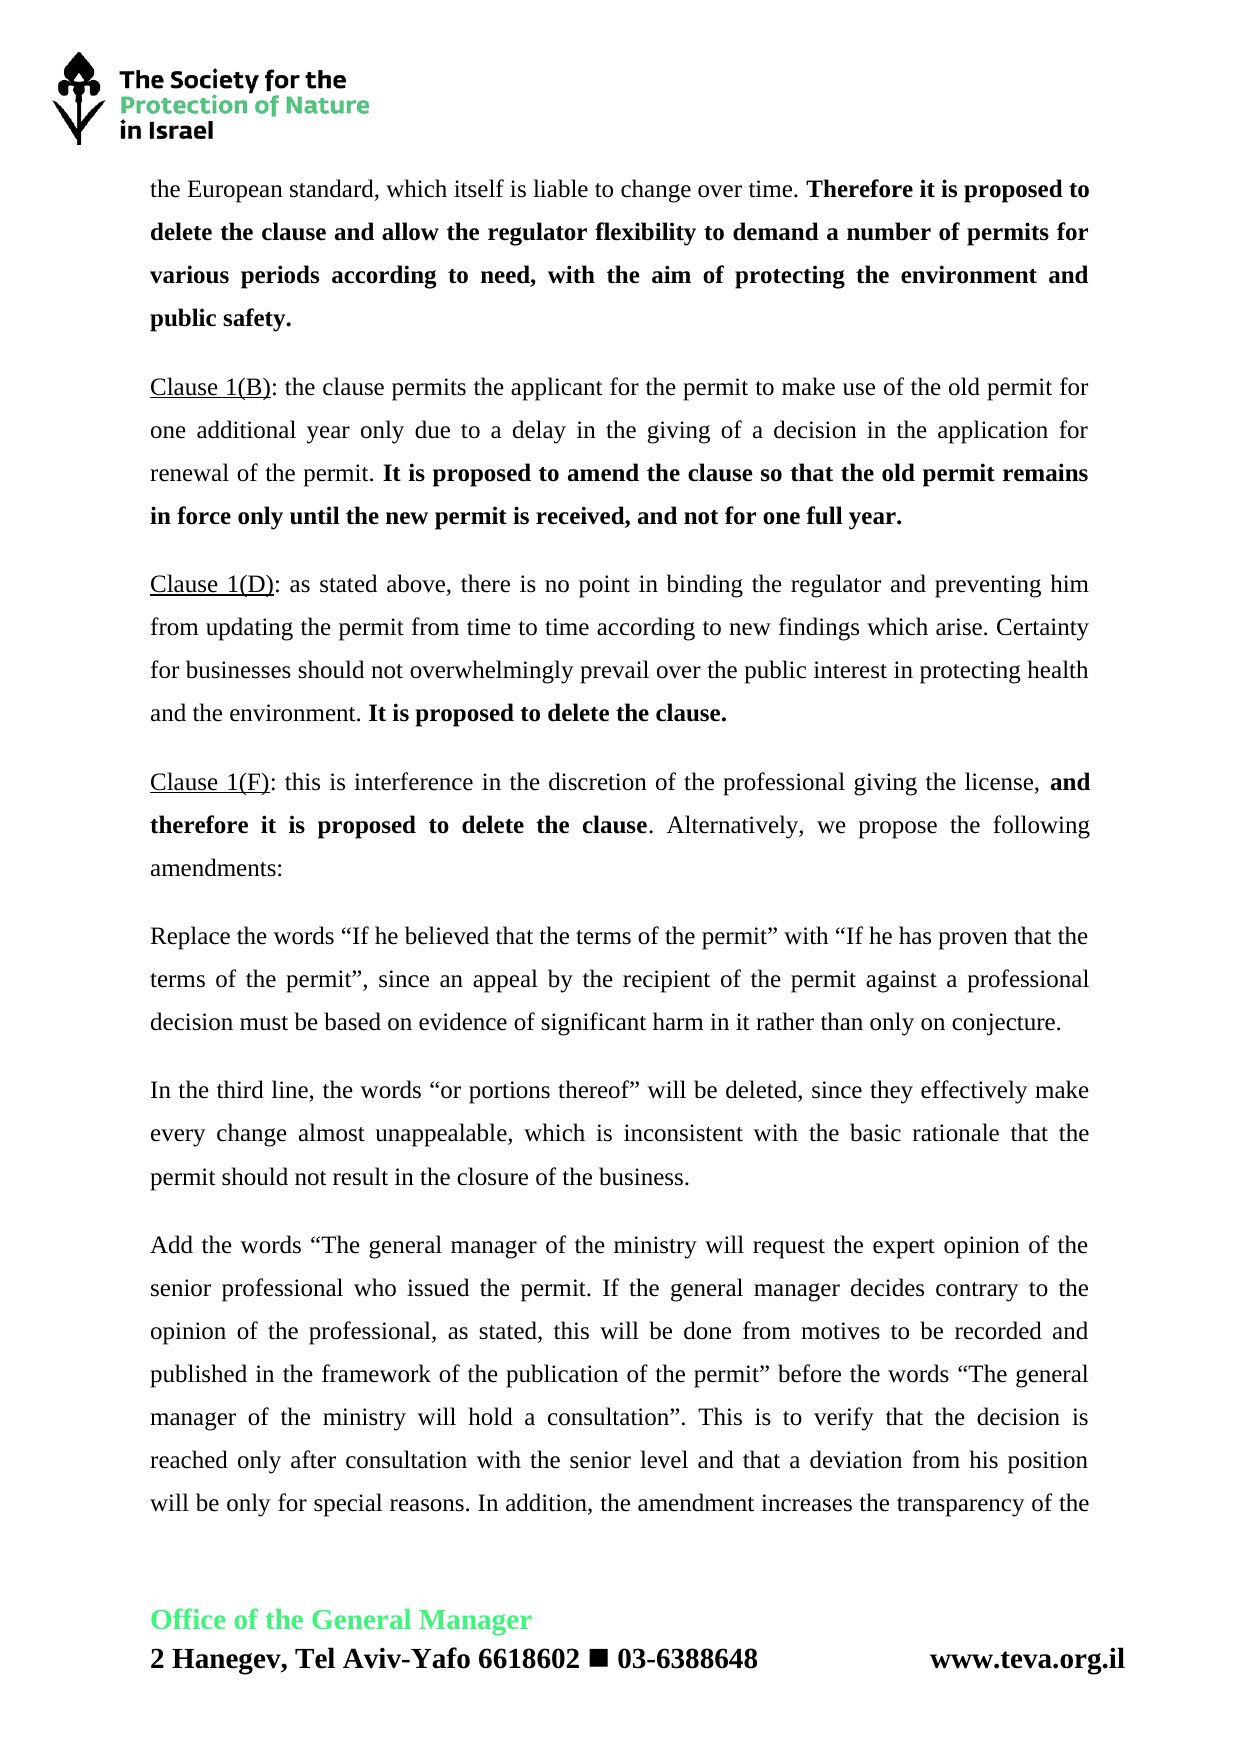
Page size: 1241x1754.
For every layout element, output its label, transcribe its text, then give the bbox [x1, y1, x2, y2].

text Clause 1(B): the clause permits the applicant for the permit to make use of the old permit for one additional year only due to a delay in the giving of a decision in the application for renewal of the permit. It is proposed to amend the clause so that the old permit remains in force only until the new permit is received, and not for one full year. [150, 372, 1090, 530]
text Clause 1(F): this is interference in the discretion of the professional giving the license, and therefore it is proposed to delete the clause. Alternatively, we propose the following amendments: [150, 767, 1090, 882]
text In the third line, the words “or portions thereof” will be deleted, since they effectively make every change almost unappealable, which is inconsistent with the basic rationale that the permit should not result in the closure of the business. [150, 1075, 1090, 1190]
picture [52, 52, 369, 145]
text Clause 1(D): as stated above, there is no point in binding the regulator and preventing him from updating the permit from time to time according to new findings which arise. Certainty for businesses should not overwhelmingly prevail over the public interest in protecting health and the environment. It is proposed to delete the clause. [150, 569, 1090, 727]
text Replace the words “If he believed that the terms of the permit” with “If he has proven that the terms of the permit”, since an appeal by the recipient of the permit against a professional decision must be based on evidence of significant harm in it rather than only on conjecture. [150, 921, 1090, 1036]
